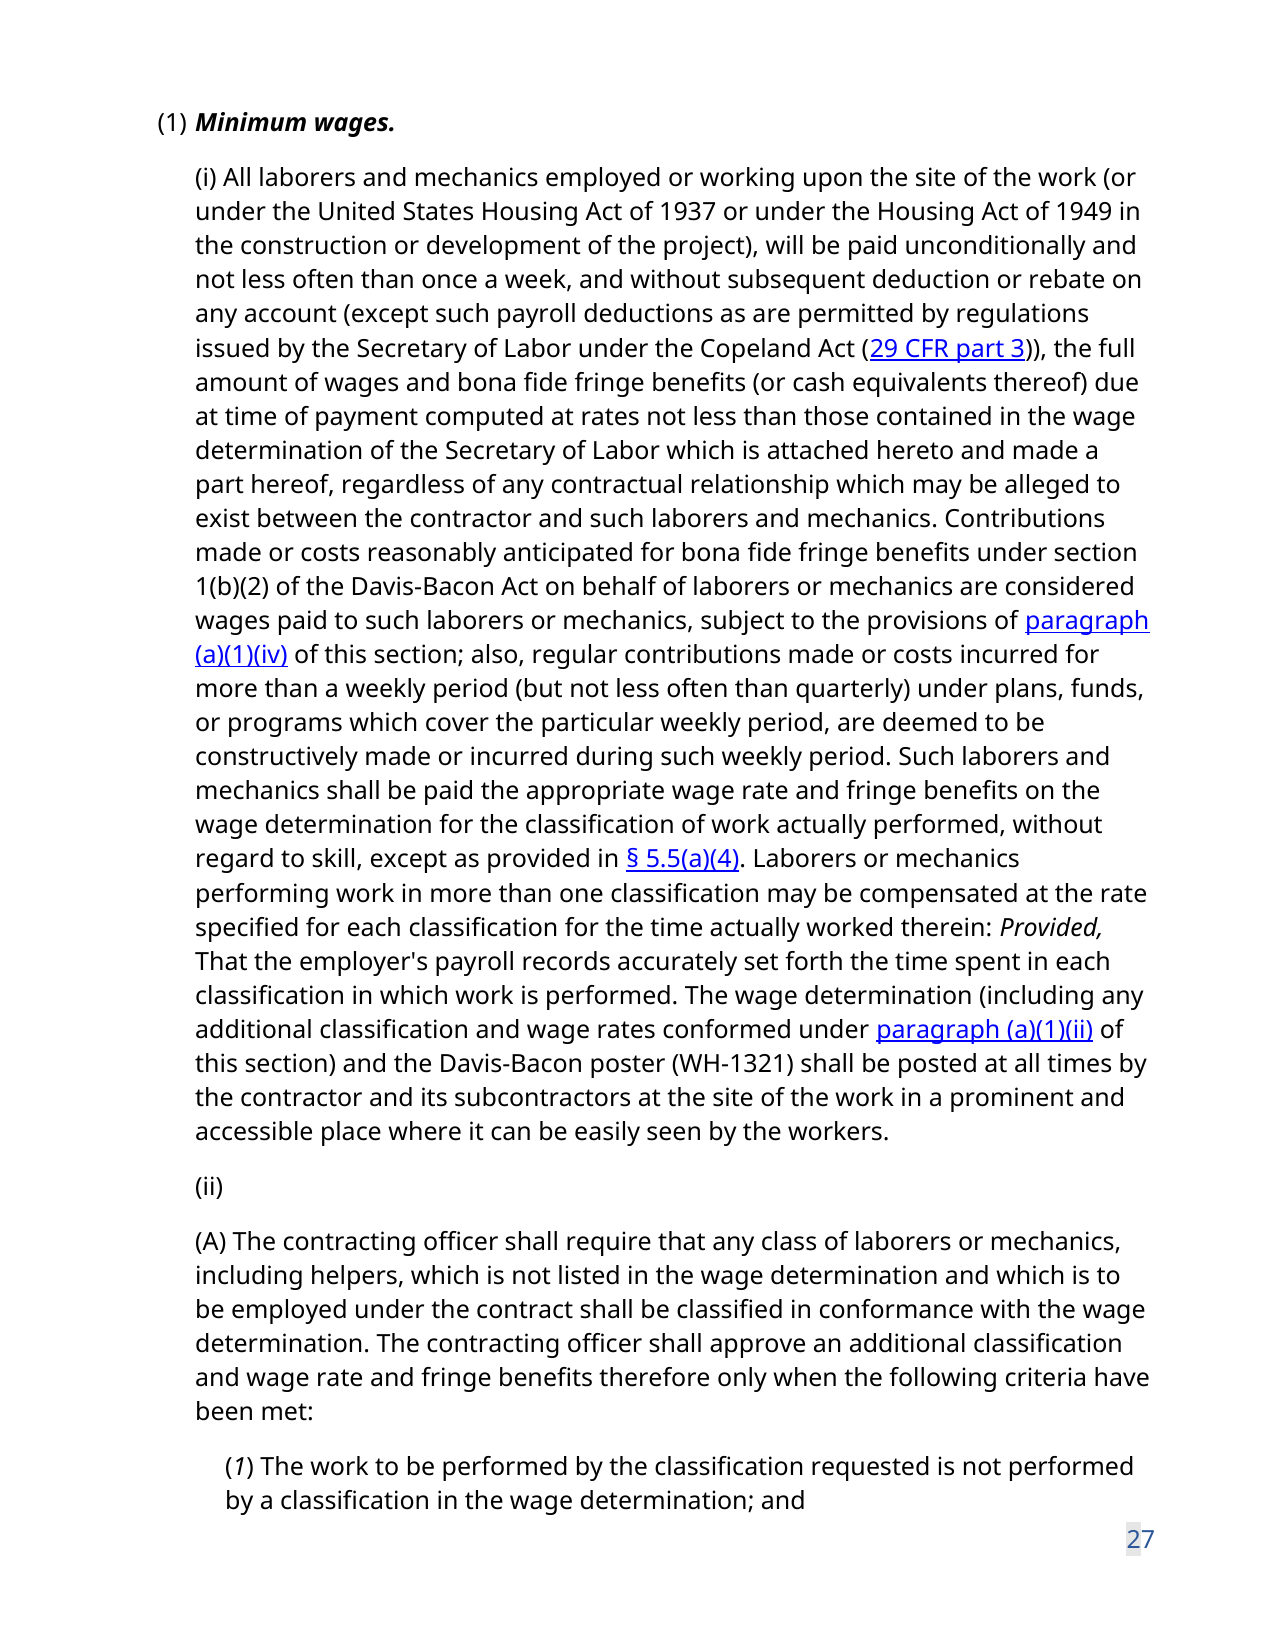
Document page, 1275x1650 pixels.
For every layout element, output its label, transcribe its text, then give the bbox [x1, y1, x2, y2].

list Minimum wages. [157, 105, 1155, 139]
text (ii) [195, 1168, 1155, 1203]
text (i) All laborers and mechanics employed or working upon the site of the work (or under the United States Housing Act of 1937 or under the Housing Act of 1949 in the construction or development of the project), will be paid unconditionally and not less often than once a week, and without subsequent deduction or rebate on any account (except such payroll deductions as are permitted by regulations issued by the Secretary of Labor under the Copeland Act (29 CFR part 3)), the full amount of wages and bona fide fringe benefits (or cash equivalents thereof) due at time of payment computed at rates not less than those contained in the wage determination of the Secretary of Labor which is attached hereto and made a part hereof, regardless of any contractual relationship which may be alleged to exist between the contractor and such laborers and mechanics. Contributions made or costs reasonably anticipated for bona fide fringe benefits under section 1(b)(2) of the Davis-Bacon Act on behalf of laborers or mechanics are considered wages paid to such laborers or mechanics, subject to the provisions of paragraph (a)(1)(iv) of this section; also, regular contributions made or costs incurred for more than a weekly period (but not less often than quarterly) under plans, funds, or programs which cover the particular weekly period, are deemed to be constructively made or incurred during such weekly period. Such laborers and mechanics shall be paid the appropriate wage rate and fringe benefits on the wage determination for the classification of work actually performed, without regard to skill, except as provided in § 5.5(a)(4). Laborers or mechanics performing work in more than one classification may be compensated at the rate specified for each classification for the time actually worked therein: Provided, That the employer's payroll records accurately set forth the time spent in each classification in which work is performed. The wage determination (including any additional classification and wage rates conformed under paragraph (a)(1)(ii) of this section) and the Davis-Bacon poster (WH-1321) shall be posted at all times by the contractor and its subcontractors at the site of the work in a prominent and accessible place where it can be easily seen by the workers. [195, 160, 1155, 1148]
text (1) The work to be performed by the classification requested is not performed by a classification in the wage determination; and [225, 1449, 1155, 1517]
text (A) The contracting officer shall require that any class of laborers or mechanics, including helpers, which is not listed in the wage determination and which is to be employed under the contract shall be classified in conformance with the wage determination. The contracting officer shall approve an additional classification and wage rate and fringe benefits therefore only when the following criteria have been met: [195, 1223, 1155, 1428]
